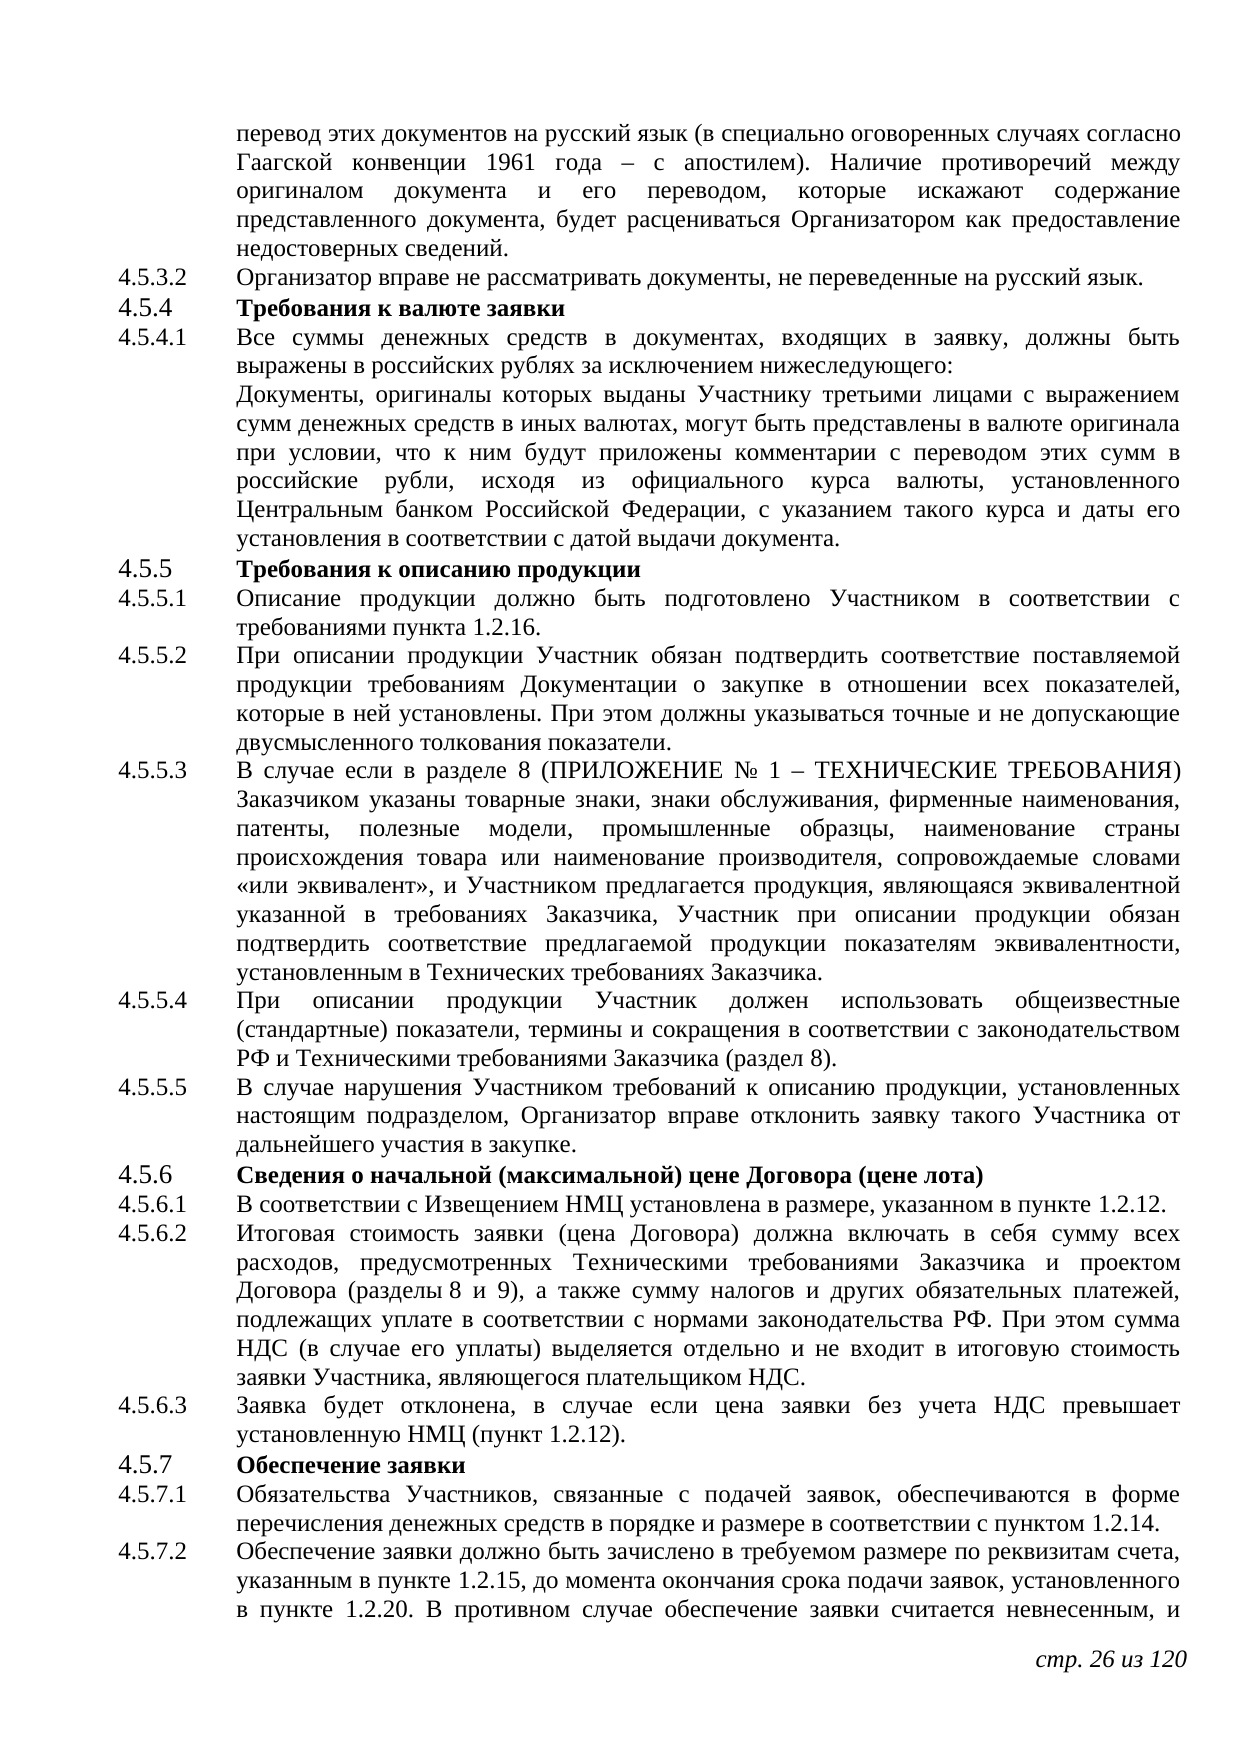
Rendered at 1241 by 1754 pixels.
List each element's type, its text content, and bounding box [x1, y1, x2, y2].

text Описание продукции должно быть подготовлено Участником в соответствии с требованиями пункта 1.2.16. [118, 583, 1181, 640]
text Обязательства Участников, связанные с подачей заявок, обеспечиваются в форме перечисления денежных средств в порядке и размере в соответствии с пунктом 1.2.14. [118, 1479, 1181, 1536]
text Требования к валюте заявки [118, 291, 1181, 322]
text Требования к описанию продукции [118, 552, 1181, 583]
text В случае нарушения Участником требований к описанию продукции, установленных настоящим подразделом, Организатор вправе отклонить заявку такого Участника от дальнейшего участия в закупке. [118, 1072, 1181, 1158]
text Заявка будет отклонена, в случае если цена заявки без учета НДС превышает установленную НМЦ (пункт 1.2.12). [118, 1390, 1181, 1448]
list Организатор вправе не рассматривать документы, не переведенные на русский язык. [118, 262, 1181, 291]
text В случае если в разделе 8 (ПРИЛОЖЕНИЕ № 1 – ТЕХНИЧЕСКИЕ ТРЕБОВАНИЯ) Заказчиком указаны товарные знаки, знаки обслуживания, фирменные наименования, патенты, полезные модели, промышленные образцы, наименование страны происхождения товара или наименование производителя, сопровождаемые словами «или эквивалент», и Участником предлагается продукция, являющаяся эквивалентной указанной в требованиях Заказчика, Участник при описании продукции обязан подтвердить соответствие предлагаемой продукции показателям эквивалентности, установленным в Технических требованиях Заказчика. [118, 755, 1181, 985]
text Обеспечение заявки [118, 1448, 1181, 1479]
text Документы, оригиналы которых выданы Участнику третьими лицами с выражением сумм денежных средств в иных валютах, могут быть представлены в валюте оригинала при условии, что к ним будут приложены комментарии с переводом этих сумм в российские рубли, исходя из официального курса валюты, установленного Центральным банком Российской Федерации, с указанием такого курса и даты его установления в соответствии с датой выдачи документа. [236, 379, 1181, 552]
text При описании продукции Участник обязан подтвердить соответствие поставляемой продукции требованиям Документации о закупке в отношении всех показателей, которые в ней установлены. При этом должны указываться точные и не допускающие двусмысленного толкования показатели. [118, 640, 1181, 755]
text В соответствии с Извещением НМЦ установлена в размере, указанном в пункте 1.2.12. [118, 1189, 1181, 1218]
list Все суммы денежных средств в документах, входящих в заявку, должны быть выражены в российских рублях за исключением нижеследующего: [118, 322, 1181, 379]
text Сведения о начальной (максимальной) цене Договора (цене лота) [118, 1158, 1181, 1189]
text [236, 118, 1181, 262]
text При описании продукции Участник должен использовать общеизвестные (стандартные) показатели, термины и сокращения в соответствии с законодательством РФ и Техническими требованиями Заказчика (раздел 8). [118, 985, 1181, 1072]
text Итоговая стоимость заявки (цена Договора) должна включать в себя сумму всех расходов, предусмотренных Техническими требованиями Заказчика и проектом Договора (разделы 8 и 9), а также сумму налогов и других обязательных платежей, подлежащих уплате в соответствии с нормами законодательства РФ. При этом сумма НДС (в случае его уплаты) выделяется отдельно и не входит в итоговую стоимость заявки Участника, являющегося плательщиком НДС. [118, 1218, 1181, 1390]
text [118, 1536, 1181, 1623]
